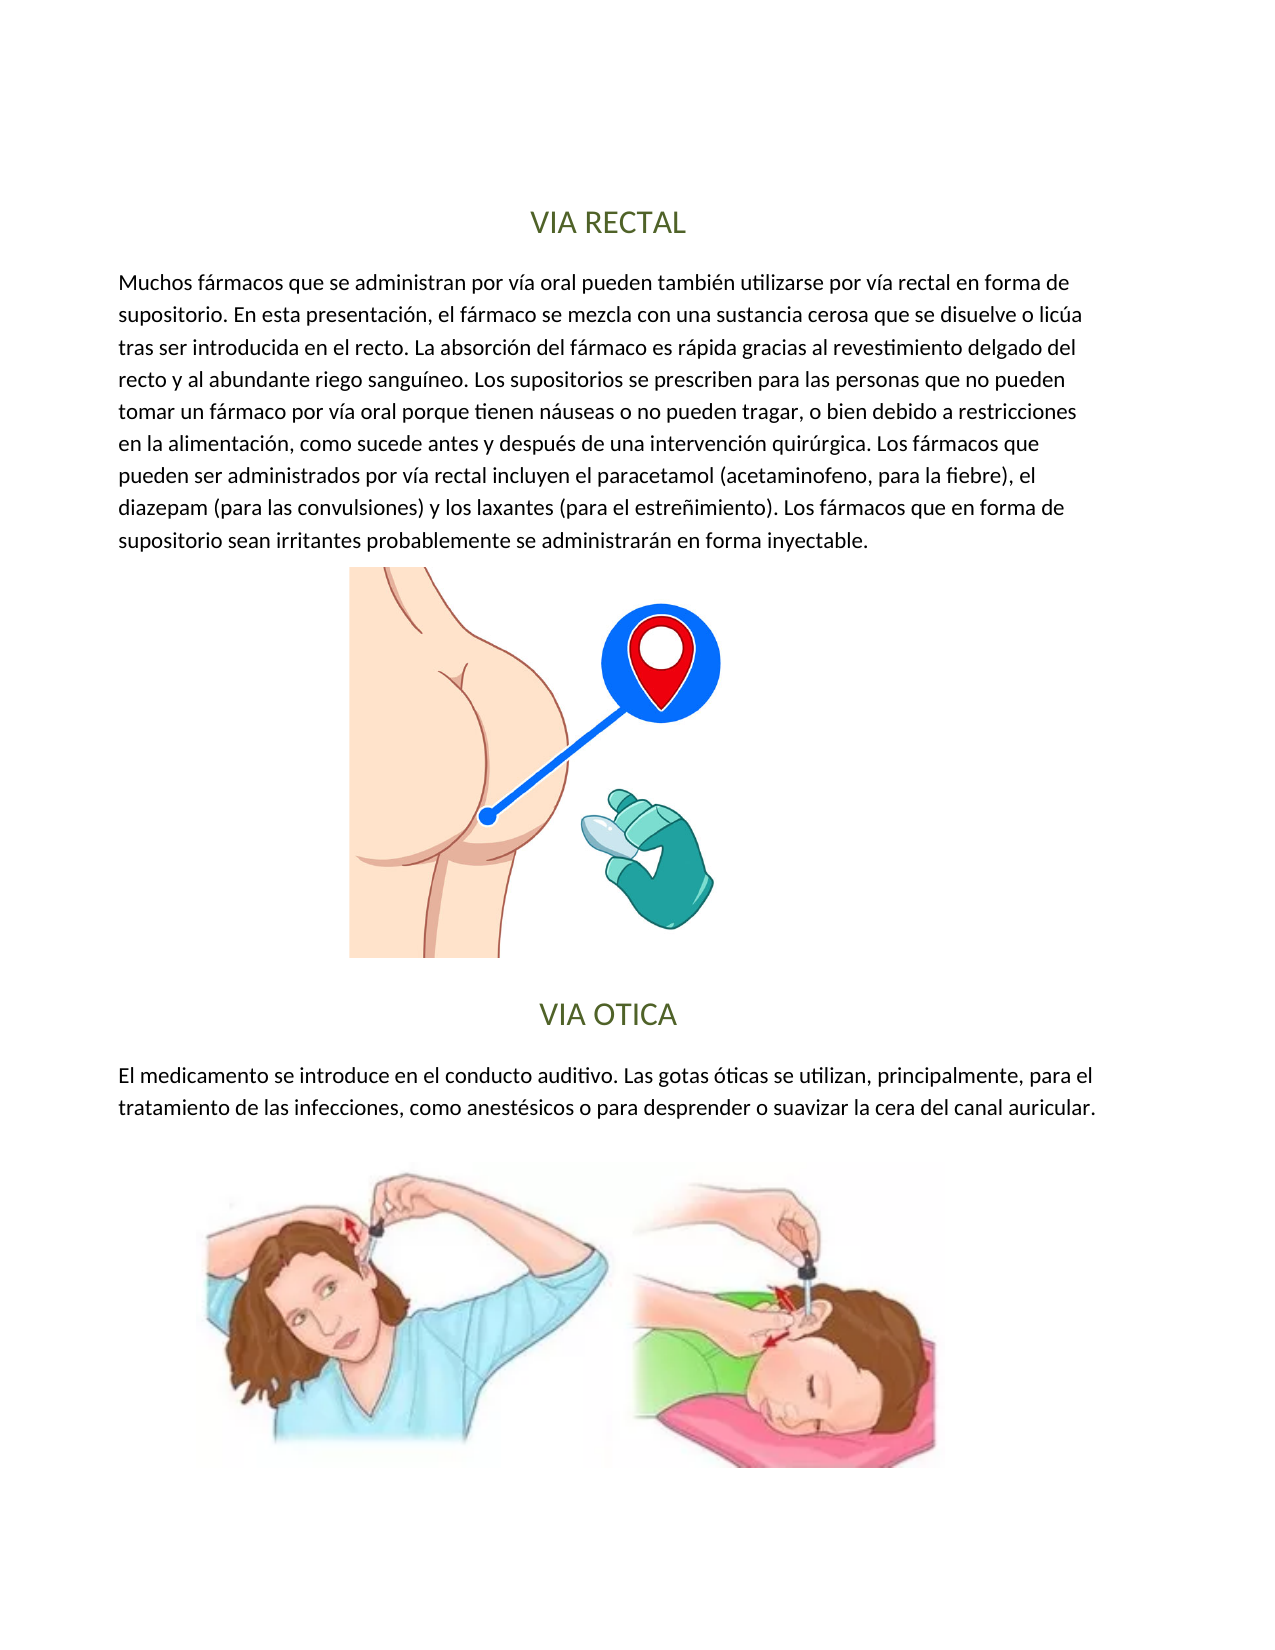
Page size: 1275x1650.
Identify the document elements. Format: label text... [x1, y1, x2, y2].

text VIA OTICA [118, 993, 1098, 1034]
text El medicamento se introduce en el conducto auditivo. Las gotas óticas se utilizan, principalmente, para el tratamiento de las infecciones, como anestésicos o para desprender o suavizar la cera del canal auricular. [118, 1061, 1098, 1121]
picture [196, 1162, 946, 1468]
text VIA RECTAL [118, 201, 1098, 241]
picture [349, 567, 740, 958]
text Muchos fármacos que se administran por vía oral pueden también utilizarse por vía rectal en forma de supositorio. En esta presentación, el fármaco se mezcla con una sustancia cerosa que se disuelve o licúa tras ser introducida en el recto. La absorción del fármaco es rápida gracias al revestimiento delgado del recto y al abundante riego sanguíneo. Los supositorios se prescriben para las personas que no pueden tomar un fármaco por vía oral porque tienen náuseas o no pueden tragar, o bien debido a restricciones en la alimentación, como sucede antes y después de una intervención quirúrgica. Los fármacos que pueden ser administrados por vía rectal incluyen el paracetamol (acetaminofeno, para la fiebre), el diazepam (para las convulsiones) y los laxantes (para el estreñimiento). Los fármacos que en forma de supositorio sean irritantes probablemente se administrarán en forma inyectable. [118, 268, 1098, 554]
